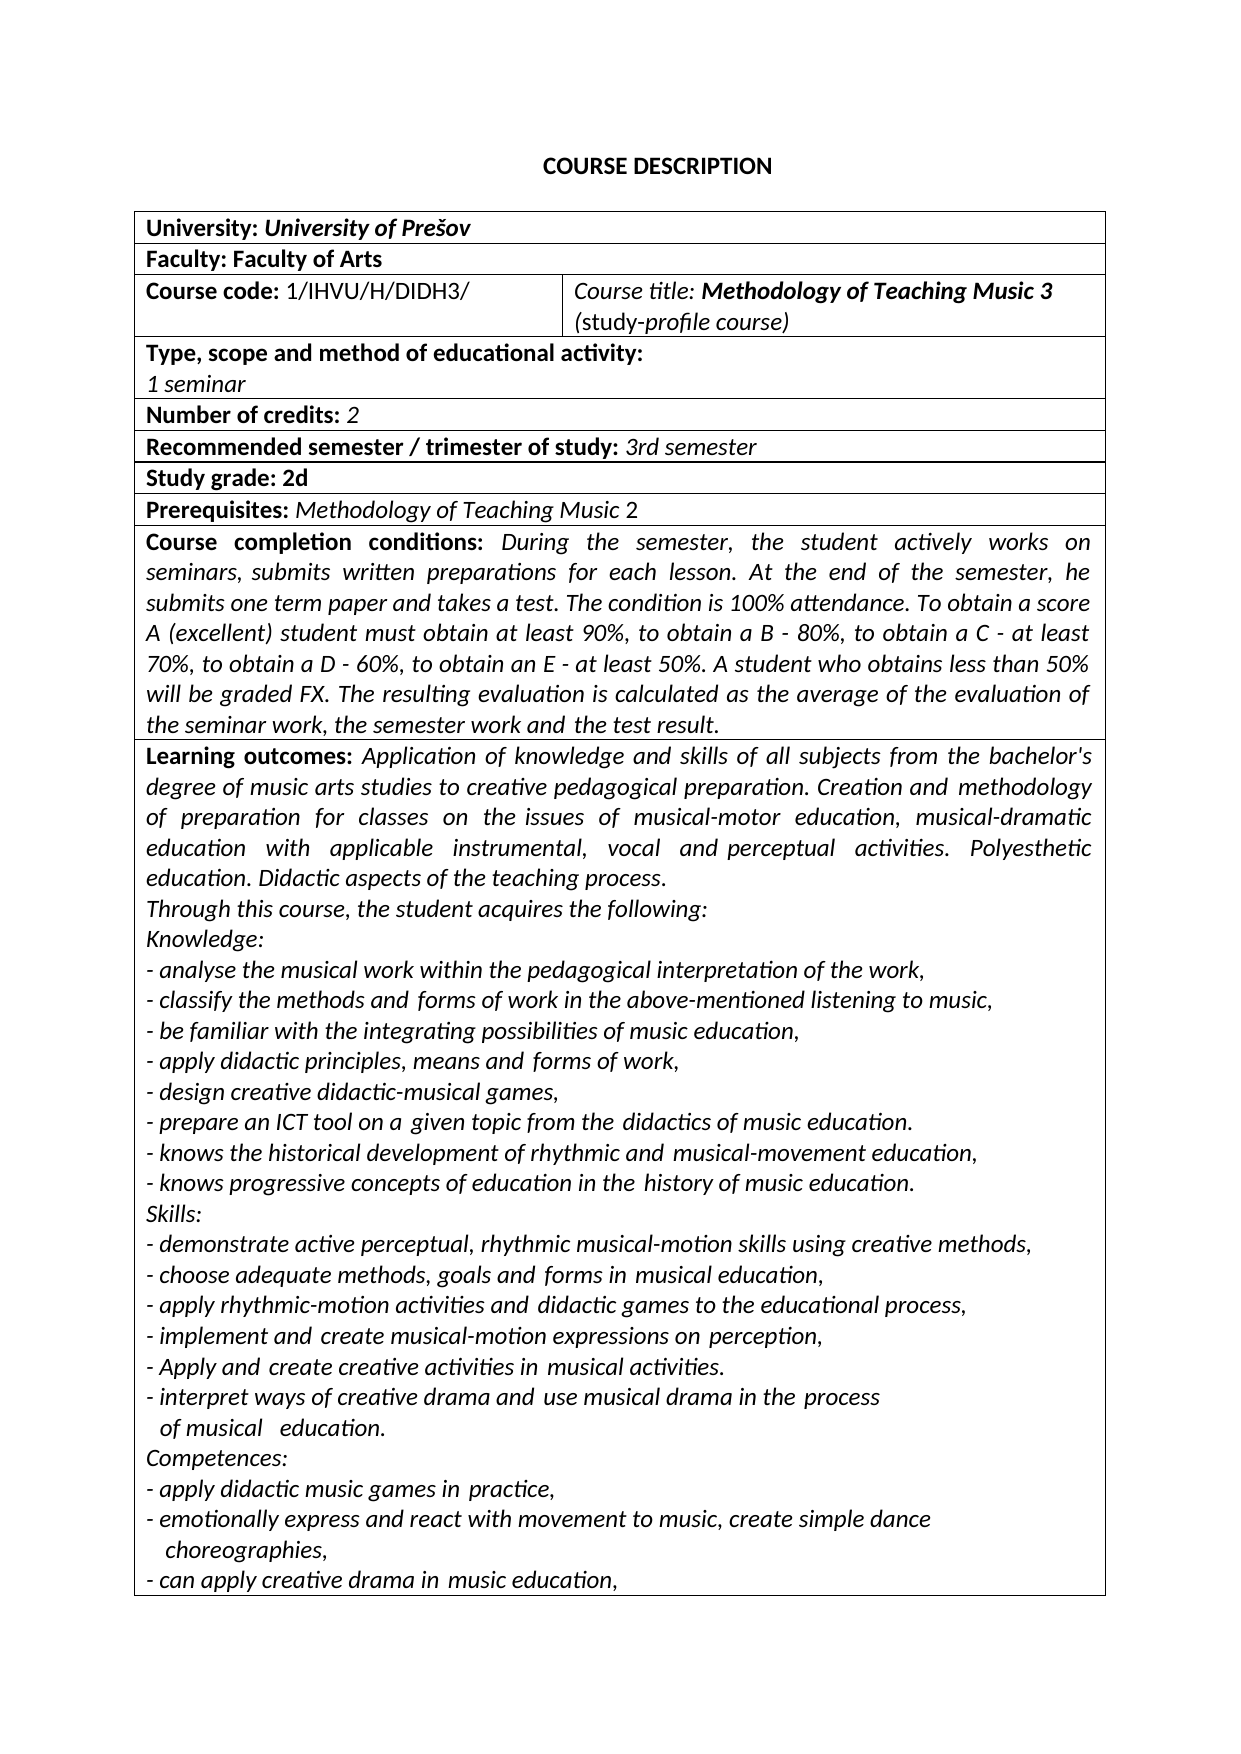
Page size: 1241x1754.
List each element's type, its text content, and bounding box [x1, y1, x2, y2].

table_cell Study grade: 2d [135, 463, 1105, 493]
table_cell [135, 740, 1105, 1595]
table_cell Recommended semester / trimester of study: 3rd semester [135, 431, 1105, 461]
text COURSE DESCRIPTION [225, 150, 1090, 181]
table_cell Faculty: Faculty of Arts [135, 244, 1105, 274]
table_cell Course title: Methodology of Teaching Music 3 (study-profile course) [563, 275, 1105, 336]
table_cell Number of credits: 2 [135, 399, 1105, 430]
table_cell Type, scope and method of educational activity: 1 seminar [135, 337, 1105, 398]
table_cell Course code: 1/IHVU/H/DIDH3/ [135, 275, 562, 336]
table_header University: University of Prešov [135, 212, 1105, 243]
table_cell Course completion conditions: During the semester, the student actively works on seminars, submits written preparations for each lesson. At the end of the semester, he submits one term paper and takes a test. The condition is 100% attendance. To obtain a score A (excellent) student must obtain at least 90%, to obtain a B - 80%, to obtain a C - at least 70%, to obtain a D - 60%, to obtain an E - at least 50%. A student who obtains less than 50% will be graded FX. The resulting evaluation is calculated as the average of the evaluation of the seminar work, the semester work and the test result. [135, 526, 1105, 739]
table_cell Prerequisites: Methodology of Teaching Music 2 [135, 494, 1105, 524]
